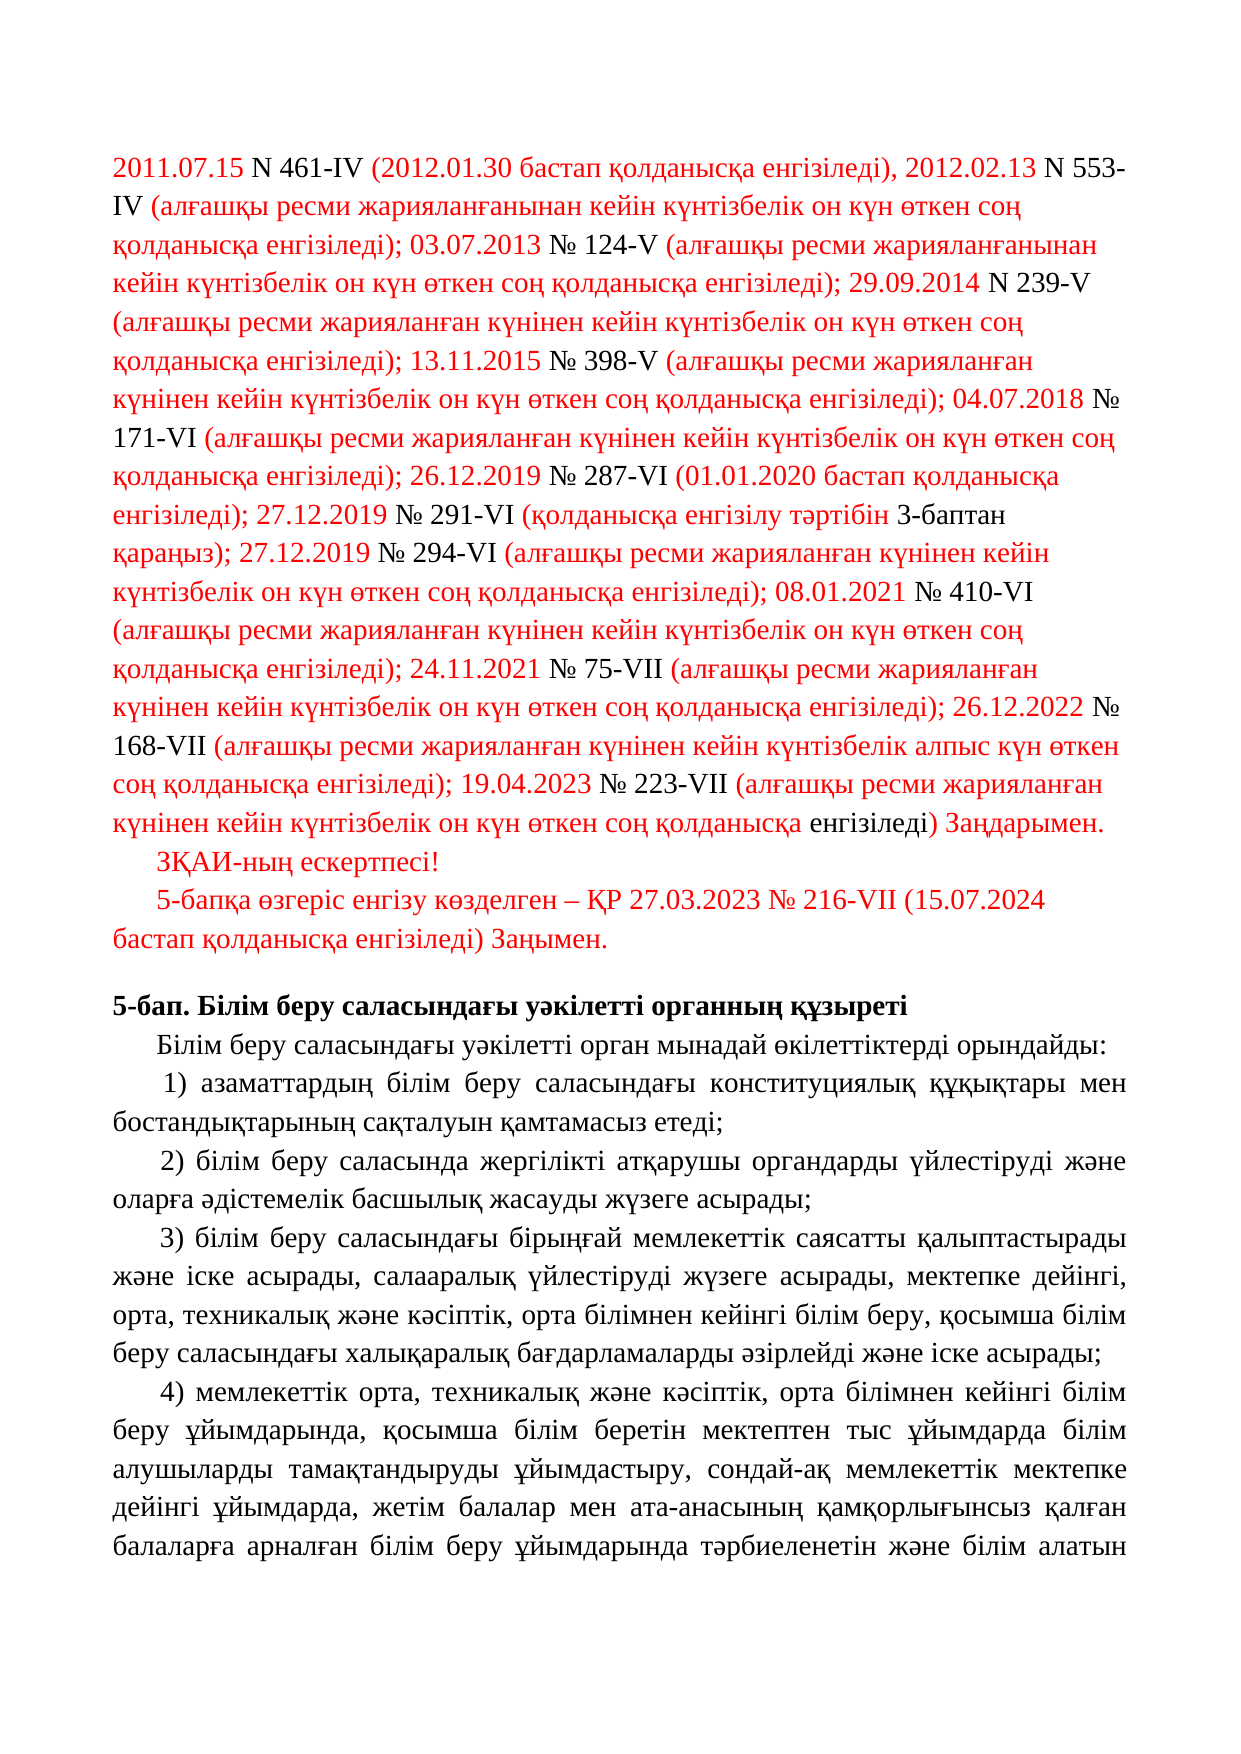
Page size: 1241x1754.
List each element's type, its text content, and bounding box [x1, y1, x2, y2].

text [112, 1374, 1128, 1562]
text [112, 150, 1128, 984]
text 3) білім беру саласындағы бірыңғай мемлекеттік саясатты қалыптастырады және іске асырады, салааралық үйлестіруді жүзеге асырады, мектепке дейінгі, орта, техникалық және кәсіптік, орта білімнен кейінгі білім беру, қосымша білім беру саласындағы халықаралық бағдарламаларды әзірлейді және іске асырады; [112, 1220, 1128, 1369]
text 1) азаматтардың білім беру саласындағы конституциялық құқықтары мен бостандықтарының сақталуын қамтамасыз етеді; [112, 1066, 1128, 1138]
text 2) білім беру саласында жергiлiктi атқарушы органдарды үйлестіруді және оларға әдiстемелiк басшылық жасауды жүзеге асырады; [112, 1143, 1128, 1215]
text Білім беру саласындағы уәкілетті орган мынадай өкілеттіктерді орындайды: [112, 1027, 1128, 1061]
text 5-бап. Білім беру саласындағы уәкілетті органның құзыреті [112, 988, 1128, 1022]
